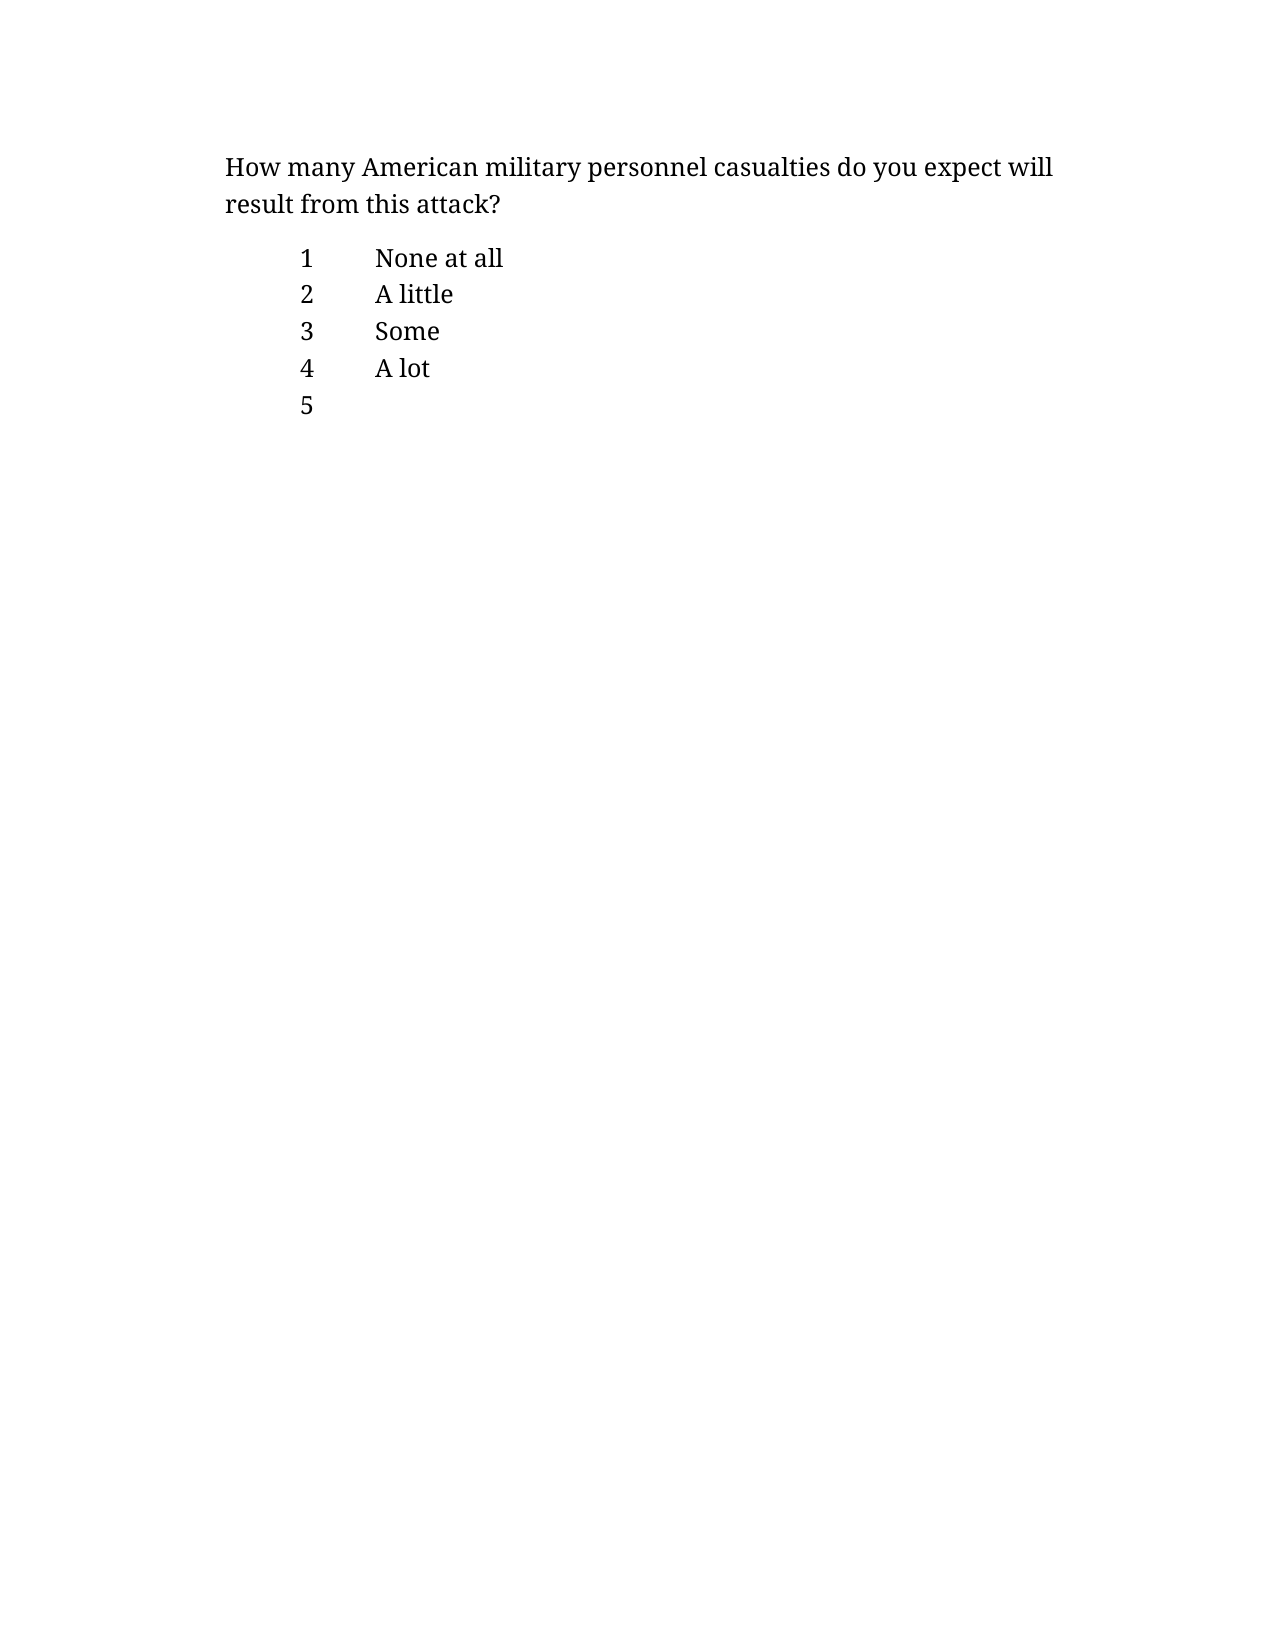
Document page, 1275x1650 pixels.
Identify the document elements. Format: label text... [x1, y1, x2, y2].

list A little [300, 277, 1125, 311]
list A lot [300, 351, 1125, 384]
list None at all [300, 240, 1125, 274]
text How many American military personnel casualties do you expect will result from this attack? [225, 150, 1125, 221]
list Some [300, 314, 1125, 348]
